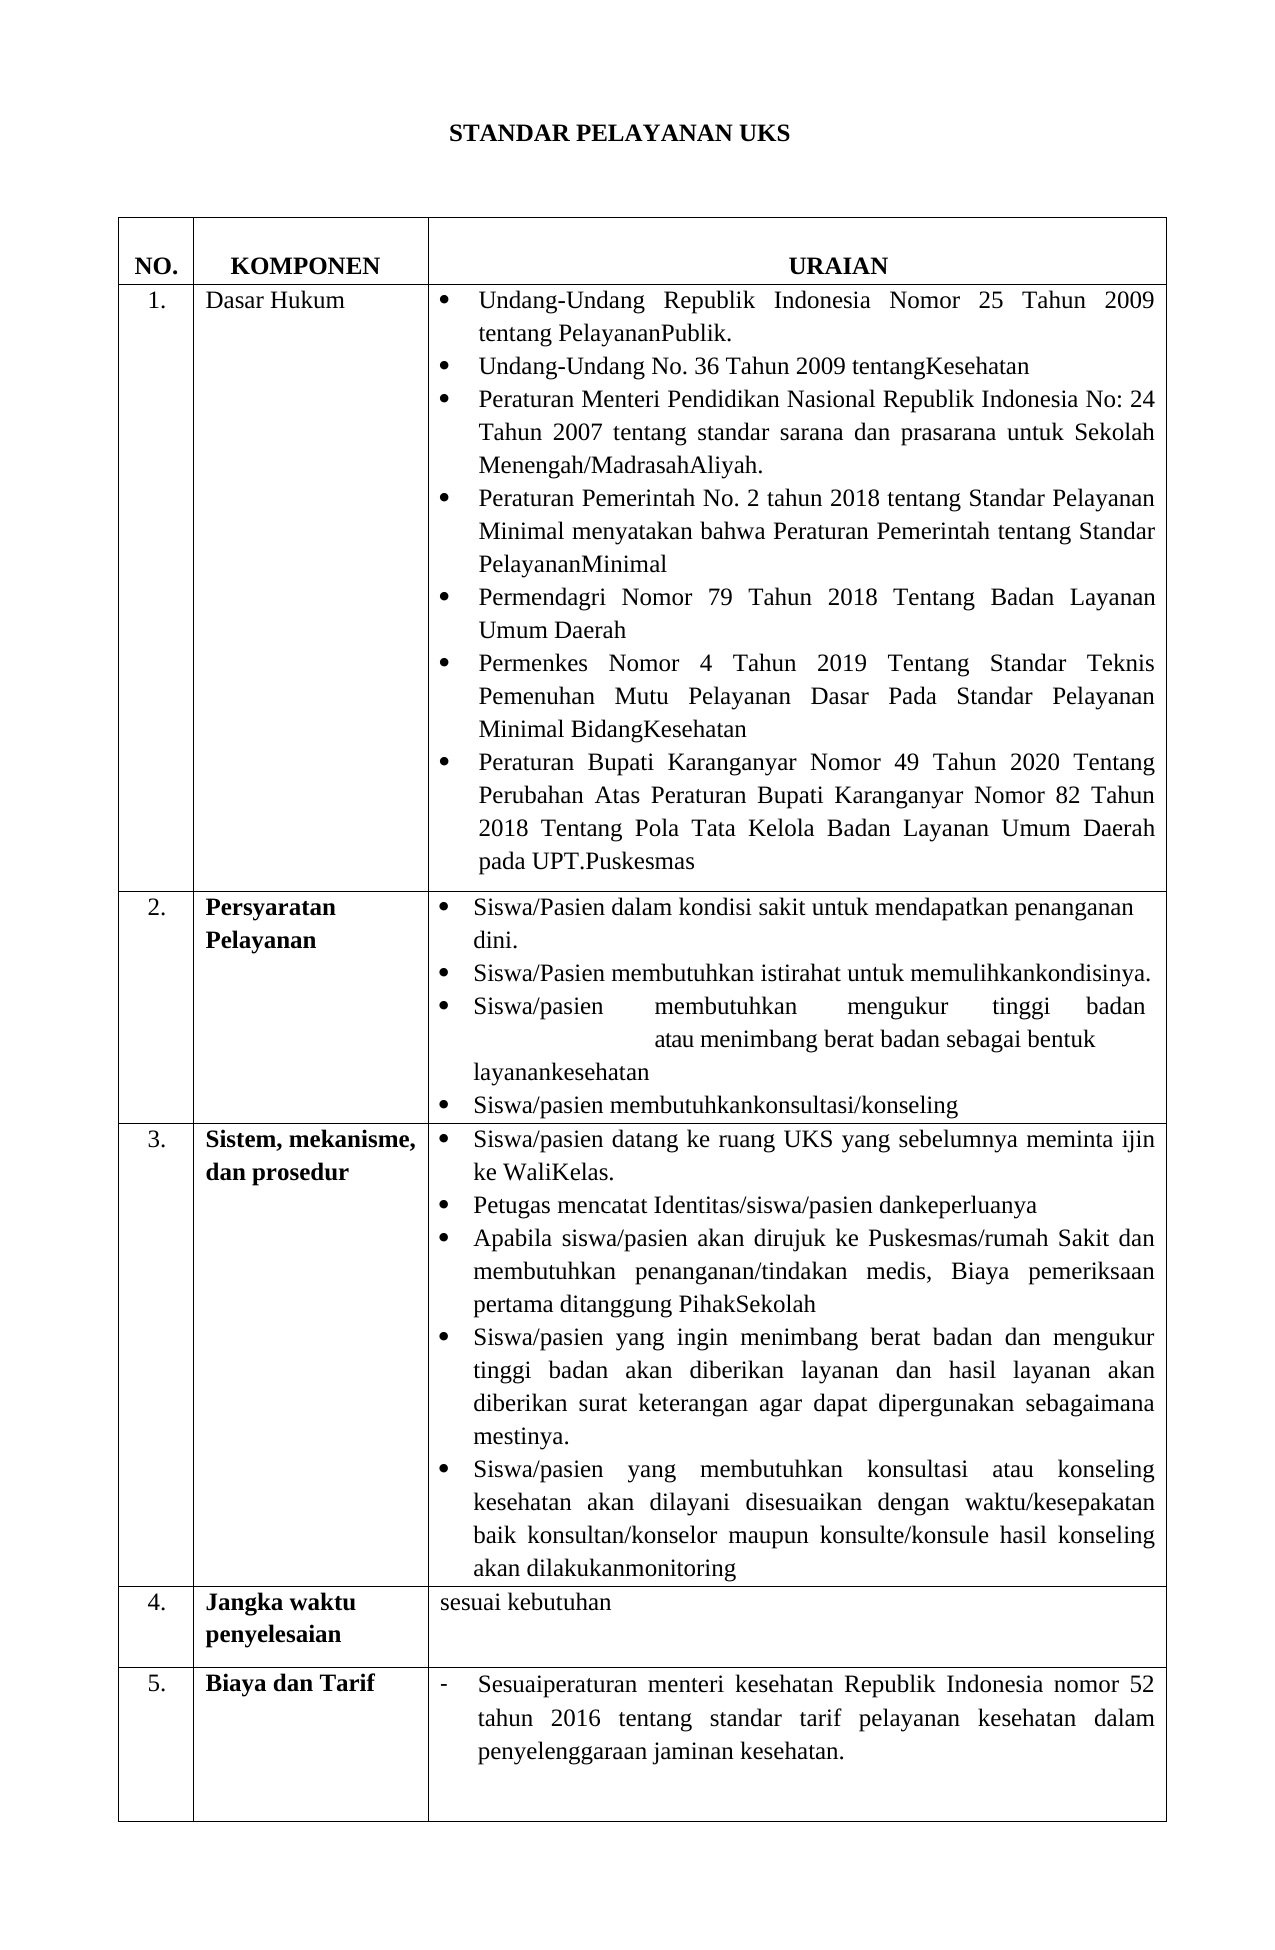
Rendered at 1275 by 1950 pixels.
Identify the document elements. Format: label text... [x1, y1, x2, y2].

table_cell Undang-Undang Republik Indonesia Nomor 25 Tahun 2009 tentang PelayananPublik. Undang-Undang No. 36 Tahun 2009 tentangKesehatan Peraturan Menteri Pendidikan Nasional Republik Indonesia No: 24 Tahun 2007 tentang standar sarana dan prasarana untuk Sekolah Menengah/MadrasahAliyah. Peraturan Pemerintah No. 2 tahun 2018 tentang Standar Pelayanan Minimal menyatakan bahwa Peraturan Pemerintah tentang Standar PelayananMinimal Permendagri Nomor 79 Tahun 2018 Tentang Badan Layanan Umum Daerah Permenkes Nomor 4 Tahun 2019 Tentang Standar Teknis Pemenuhan Mutu Pelayanan Dasar Pada Standar Pelayanan Minimal BidangKesehatan Peraturan Bupati Karanganyar Nomor 49 Tahun 2020 Tentang Perubahan Atas Peraturan Bupati Karanganyar Nomor 82 Tahun 2018 Tentang Pola Tata Kelola Badan Layanan Umum Daerah pada UPT.Puskesmas [429, 285, 1166, 891]
table_cell Siswa/Pasien dalam kondisi sakit untuk mendapatkan penanganan dini. Siswa/Pasien membutuhkan istirahat untuk memulihkankondisinya. Siswa/pasien membutuhkan mengukur tinggi badan atau menimbang berat badan sebagai bentuk layanankesehatan Siswa/pasien membutuhkankonsultasi/konseling [429, 892, 1166, 1123]
text STANDAR PELAYANAN UKS [240, 118, 999, 147]
table_cell Sistem, mekanisme, dan prosedur [194, 1124, 428, 1586]
table_cell Jangka waktu penyelesaian [194, 1587, 428, 1667]
table_cell Dasar Hukum [194, 285, 428, 891]
table_cell Sesuaiperaturan menteri kesehatan Republik Indonesia nomor 52 tahun 2016 tentang standar tarif pelayanan kesehatan dalam penyelenggaraan jaminan kesehatan. [429, 1668, 1166, 1821]
table_header URAIAN [429, 218, 1166, 284]
table_cell 1. [119, 285, 193, 891]
table_cell Biaya dan Tarif [194, 1668, 428, 1821]
table_header NO. [119, 218, 193, 284]
table_cell 3. [119, 1124, 193, 1586]
table_cell 5. [119, 1668, 193, 1821]
table_cell sesuai kebutuhan [429, 1587, 1166, 1667]
table_cell Siswa/pasien datang ke ruang UKS yang sebelumnya meminta ijin ke WaliKelas. Petugas mencatat Identitas/siswa/pasien dankeperluanya Apabila siswa/pasien akan dirujuk ke Puskesmas/rumah Sakit dan membutuhkan penanganan/tindakan medis, Biaya pemeriksaan pertama ditanggung PihakSekolah Siswa/pasien yang ingin menimbang berat badan dan mengukur tinggi badan akan diberikan layanan dan hasil layanan akan diberikan surat keterangan agar dapat dipergunakan sebagaimana mestinya. Siswa/pasien yang membutuhkan konsultasi atau konseling kesehatan akan dilayani disesuaikan dengan waktu/kesepakatan baik konsultan/konselor maupun konsulte/konsule hasil konseling akan dilakukanmonitoring [429, 1124, 1166, 1586]
table_cell 2. [119, 892, 193, 1123]
table_cell Persyaratan Pelayanan [194, 892, 428, 1123]
table_cell 4. [119, 1587, 193, 1667]
table_header KOMPONEN [194, 218, 428, 284]
